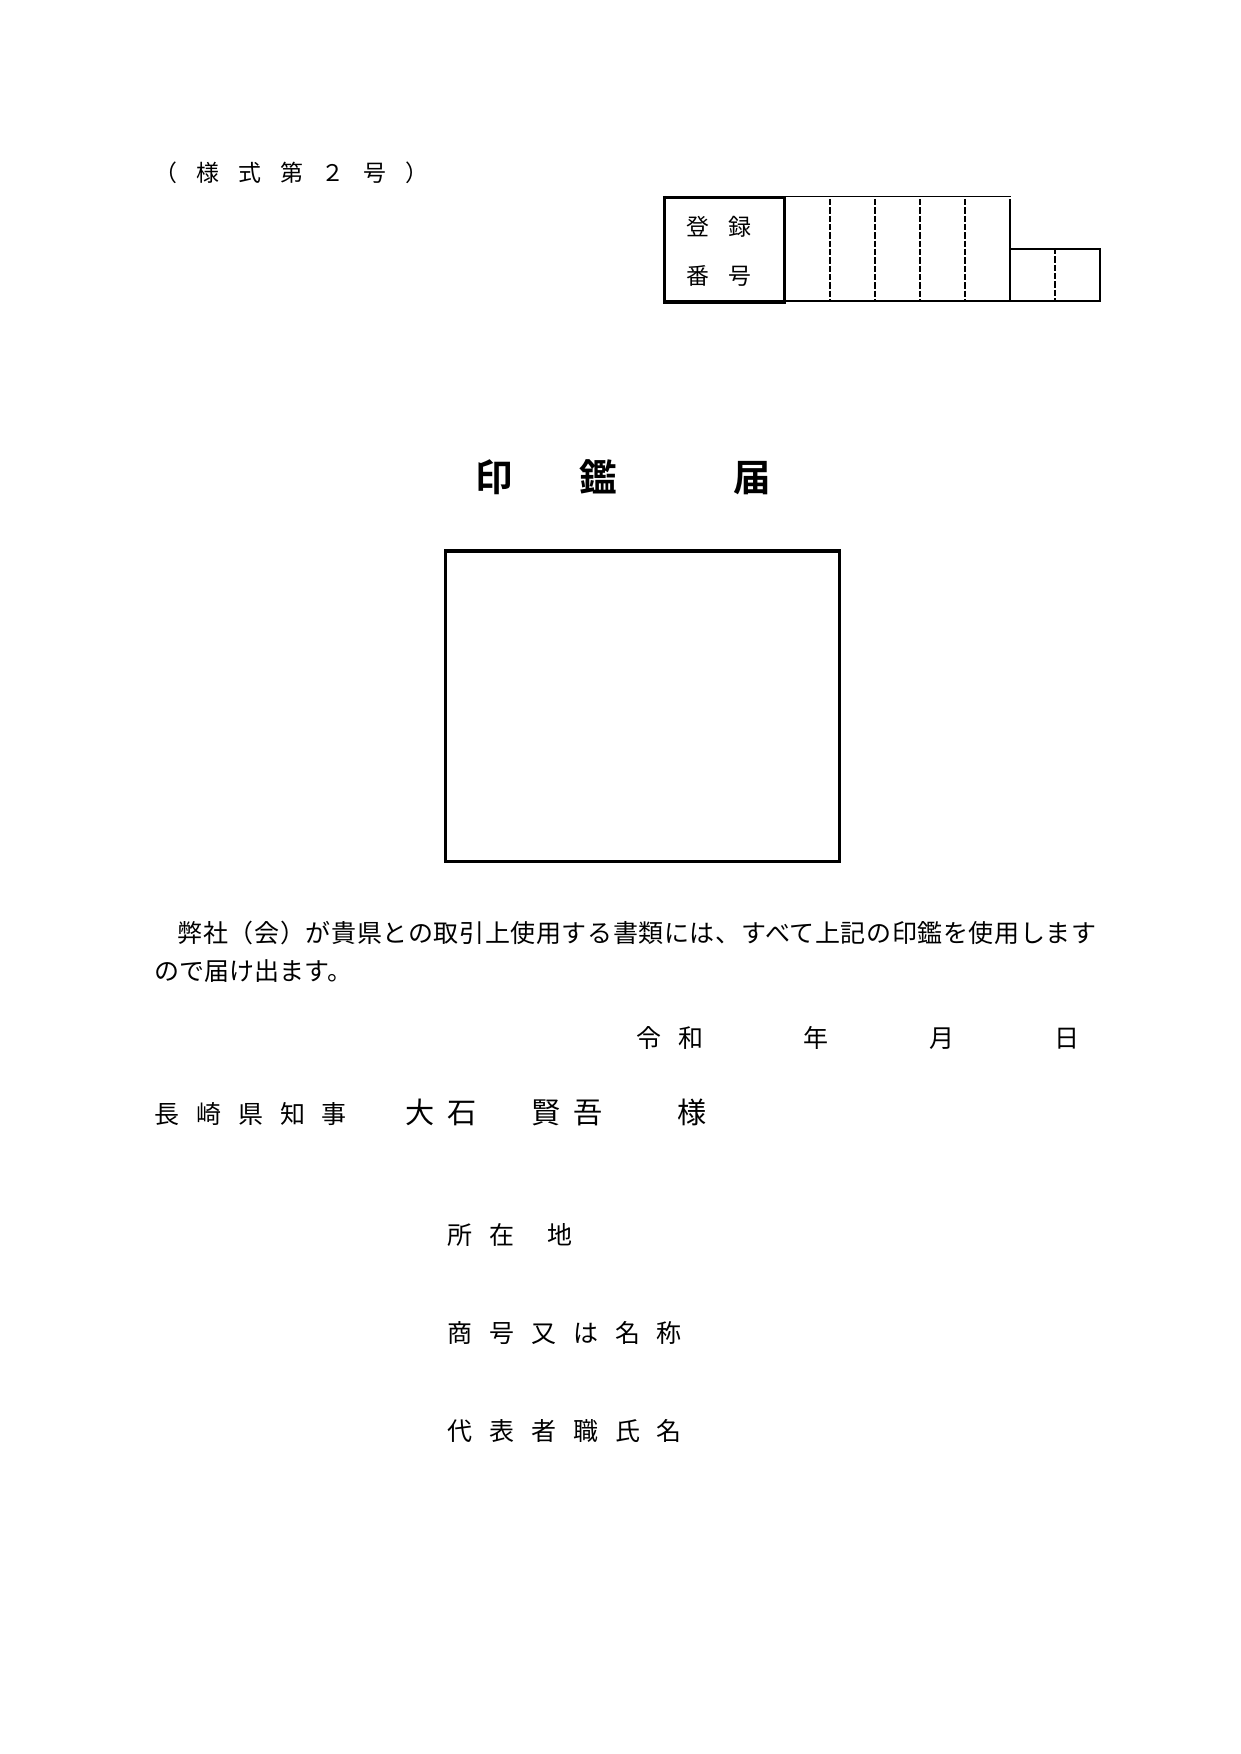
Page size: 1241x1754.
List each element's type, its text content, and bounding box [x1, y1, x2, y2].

text 長崎県知事 大石 賢吾 様 [154, 1086, 1096, 1135]
table_header [875, 197, 919, 300]
table_header [786, 197, 830, 300]
table_header [447, 553, 838, 860]
table_header [1010, 196, 1100, 248]
text 令和 年 月 日 [154, 1012, 1096, 1061]
table_header 登録番号 [666, 199, 783, 300]
text 所在地 [437, 1209, 1096, 1258]
text 代表者職氏名 [437, 1405, 1096, 1454]
text （様式第２号） [154, 147, 1096, 196]
text 商号又は名称 [437, 1307, 1096, 1356]
table_header [920, 197, 965, 300]
table_cell [1011, 250, 1054, 300]
text 弊社（会）が貴県との取引上使用する書類には、すべて上記の印鑑を使用しますので届け出ます。 [154, 912, 1096, 987]
text 印鑑届 [154, 426, 1096, 525]
table_cell [1055, 250, 1099, 300]
table_header [965, 197, 1010, 300]
table_header [830, 197, 874, 300]
